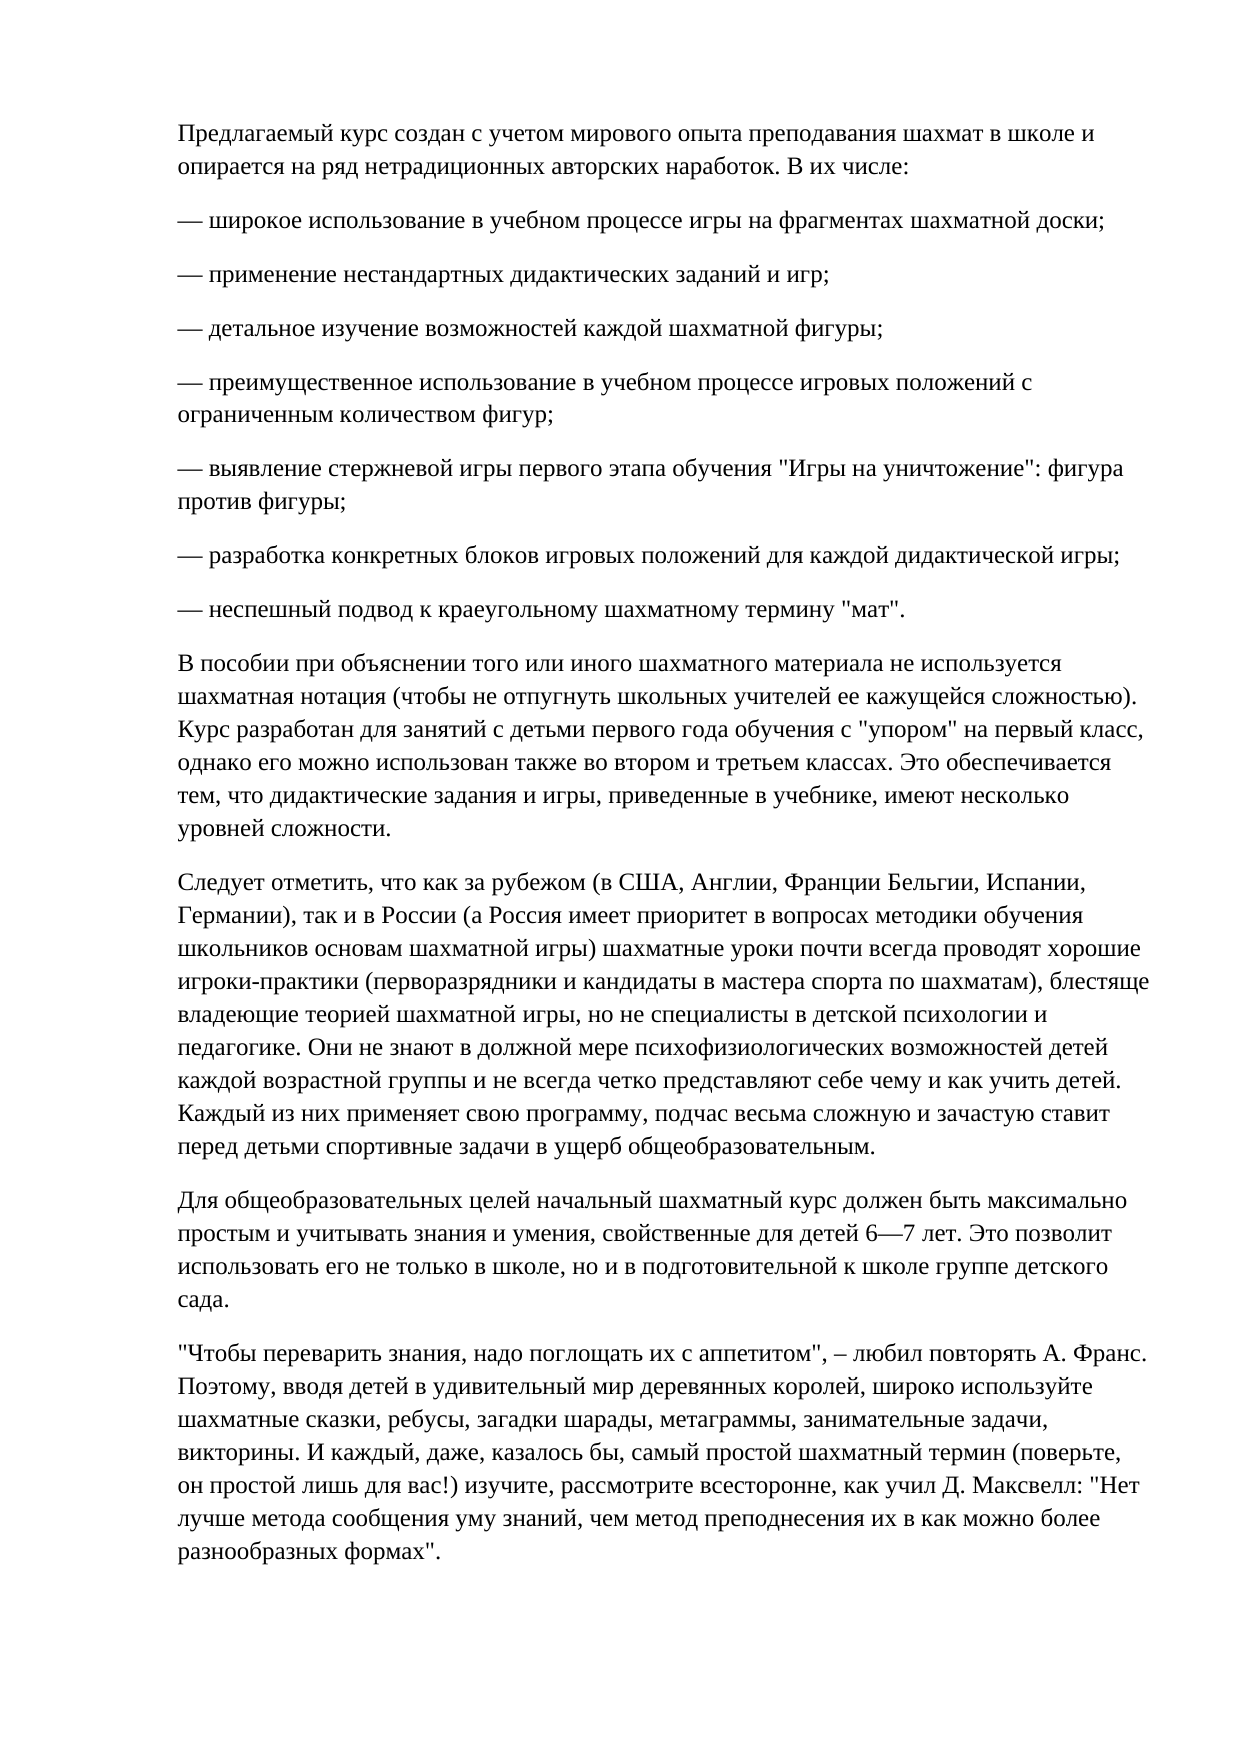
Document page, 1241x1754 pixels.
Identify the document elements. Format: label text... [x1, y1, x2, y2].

text — выявление стержневой игры первого этапа обучения "Игры на уничтожение": фигура против фигуры; [177, 453, 1152, 515]
text Для общеобразовательных целей начальный шахматный курс должен быть максимально простым и учитывать знания и умения, свойственные для детей 6—7 лет. Это позволит использовать его не только в школе, но и в подготовительной к школе группе детского сада. [177, 1185, 1152, 1313]
text — применение нестандартных дидактических заданий и игр; [177, 259, 1152, 288]
text — разработка конкретных блоков игровых положений для каждой дидактической игры; [177, 540, 1152, 569]
text В пособии при объяснении того или иного шахматного материала не используется шахматная нотация (чтобы не отпугнуть школьных учителей ее кажущейся сложностью). Курс разработан для занятий с детьми первого года обучения с "упором" на первый класс, однако его можно использован также во втором и третьем классах. Это обеспечивается тем, что дидактические задания и игры, приведенные в учебнике, имеют несколько уровней сложности. [177, 648, 1152, 842]
text — преимущественное использование в учебном процессе игровых положений с ограниченным количеством фигур; [177, 367, 1152, 428]
text Следует отметить, что как за рубежом (в США, Англии, Франции Бельгии, Испании, Германии), так и в России (а Россия имеет приоритет в вопросах методики обучения школьников основам шахматной игры) шахматные уроки почти всегда проводят хорошие игроки-практики (перворазрядники и кандидаты в мастера спорта по шахматам), блестяще владеющие теорией шахматной игры, но не специалисты в детской психологии и педагогике. Они не знают в должной мере психофизиологических возможностей детей каждой возрастной группы и не всегда четко представляют себе чему и как учить детей. Каждый из них применяет свою программу, подчас весьма сложную и зачастую ставит перед детьми спортивные задачи в ущерб общеобразовательным. [177, 867, 1152, 1160]
text "Чтобы переварить знания, надо поглощать их с аппетитом", – любил повторять А. Франс. Поэтому, вводя детей в удивительный мир деревянных королей, широко используйте шахматные сказки, ребусы, загадки шарады, метаграммы, занимательные задачи, викторины. И каждый, даже, казалось бы, самый простой шахматный термин (поверьте, он простой лишь для вас!) изучите, рассмотрите всесторонне, как учил Д. Максвелл: "Нет лучше метода сообщения уму знаний, чем метод преподнесения их в как можно более разнообразных формах". [177, 1338, 1152, 1565]
text Предлагаемый курс создан с учетом мирового опыта преподавания шахмат в школе и опирается на ряд нетрадиционных авторских наработок. В их числе: [177, 118, 1152, 180]
text — детальное изучение возможностей каждой шахматной фигуры; [177, 313, 1152, 341]
text — широкое использование в учебном процессе игры на фрагментах шахматной доски; [177, 205, 1152, 234]
text — неспешный подвод к краеугольному шахматному термину "мат". [177, 594, 1152, 623]
